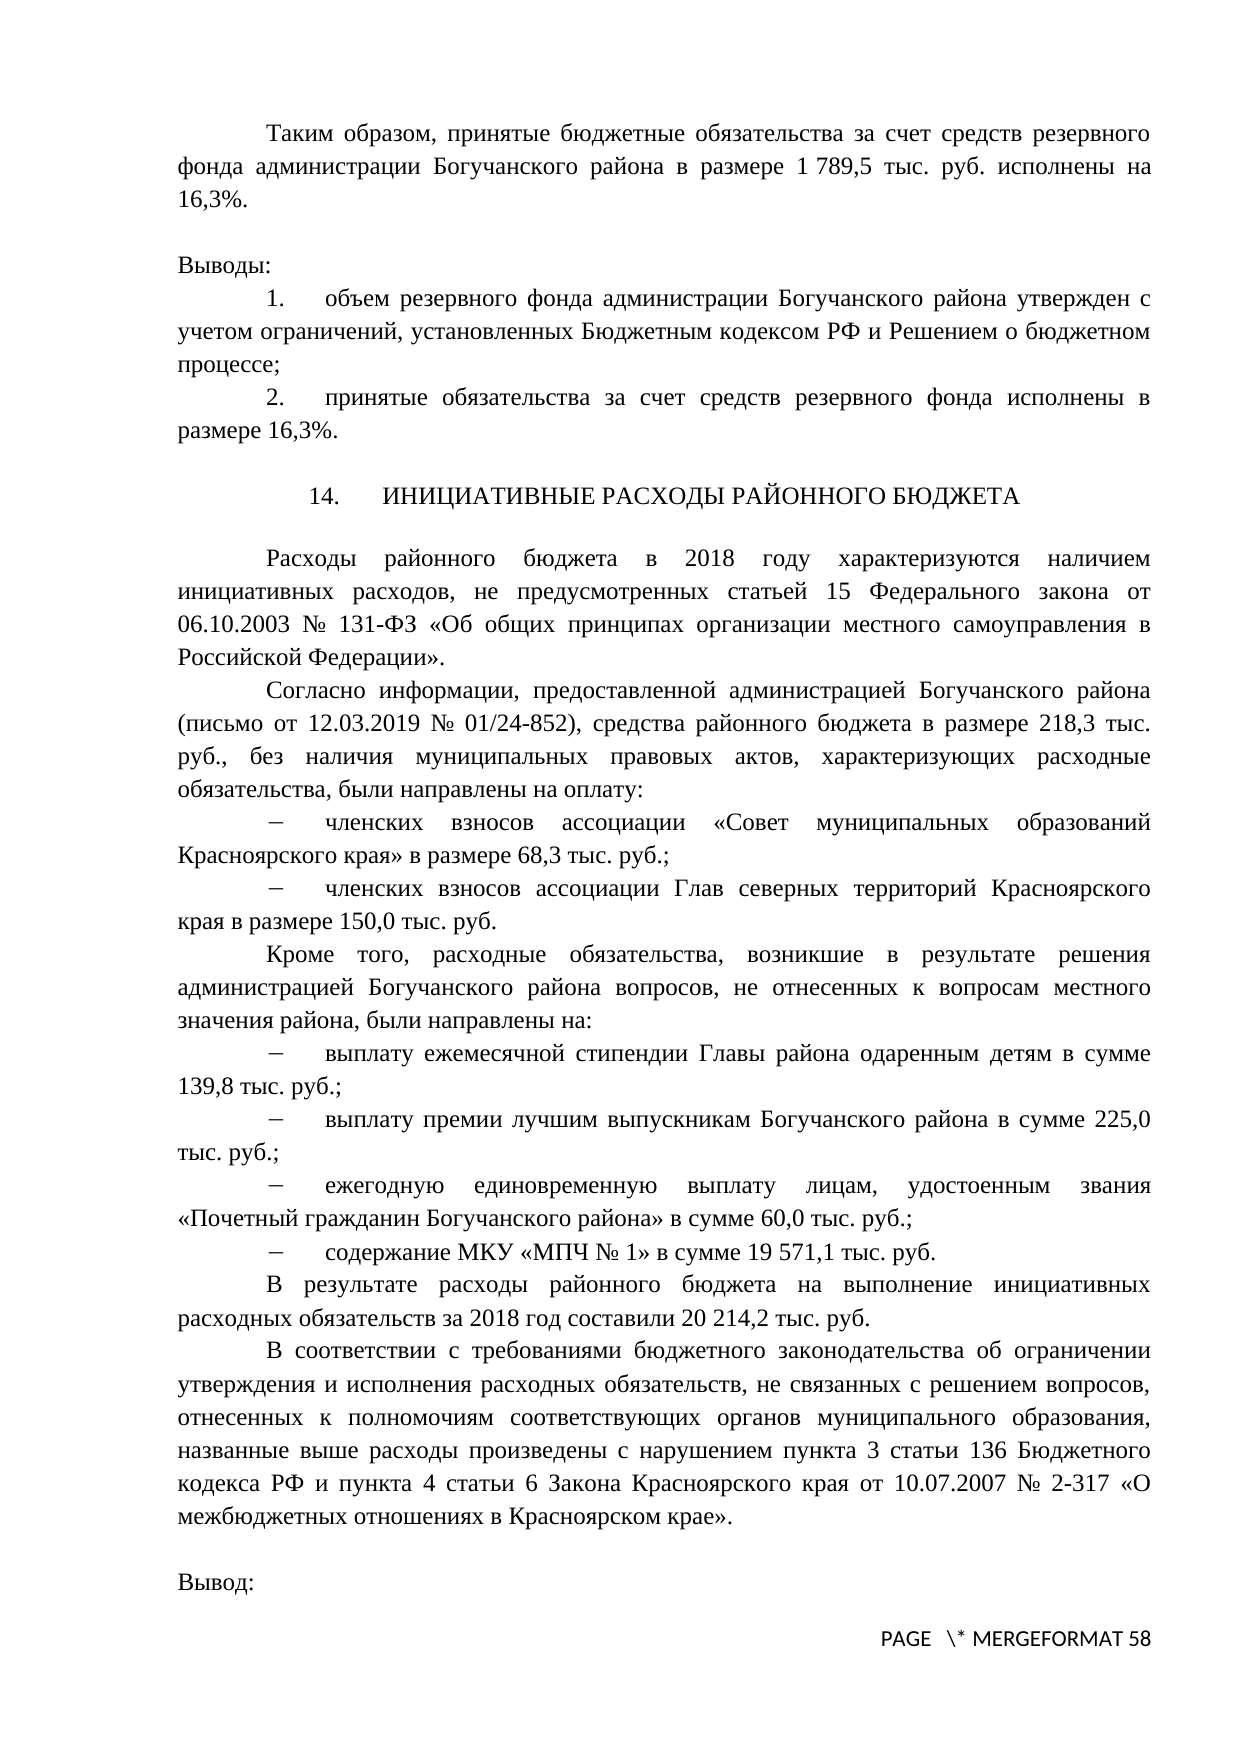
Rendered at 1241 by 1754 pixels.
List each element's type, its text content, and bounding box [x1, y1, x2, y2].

list ИНИЦИАТИВНЫЕ РАСХОДЫ РАЙОННОГО БЮДЖЕТА [177, 481, 1152, 510]
list выплату ежемесячной стипендии Главы района одаренным детям в сумме 139,8 тыс. руб.; [177, 1038, 1152, 1100]
list объем резервного фонда администрации Богучанского района утвержден с учетом ограничений, установленных Бюджетным кодексом РФ и Решением о бюджетном процессе; [177, 283, 1152, 378]
text В соответствии с требованиями бюджетного законодательства об ограничении утверждения и исполнения расходных обязательств, не связанных с решением вопросов, отнесенных к полномочиям соответствующих органов муниципального образования, названные выше расходы произведены с нарушением пункта 3 статьи 136 Бюджетного кодекса РФ и пункта 4 статьи 6 Закона Красноярского края от 10.07.2007 № 2-317 «О межбюджетных отношениях в Красноярском крае». [177, 1336, 1152, 1529]
text Расходы районного бюджета в 2018 году характеризуются наличием инициативных расходов, не предусмотренных статьей 15 Федерального закона от 06.10.2003 № 131-ФЗ «Об общих принципах организации местного самоуправления в Российской Федерации». [177, 543, 1152, 671]
list принятые обязательства за счет средств резервного фонда исполнены в размере 16,3%. [177, 382, 1152, 444]
list ежегодную единовременную выплату лицам, удостоенным звания «Почетный гражданин Богучанского района» в сумме 60,0 тыс. руб.; [177, 1171, 1152, 1232]
text Таким образом, принятые бюджетные обязательства за счет средств резервного фонда администрации Богучанского района в размере 1 789,5 тыс. руб. исполнены на 16,3%. [177, 118, 1152, 213]
text В результате расходы районного бюджета на выполнение инициативных расходных обязательств за 2018 год составили 20 214,2 тыс. руб. [177, 1269, 1152, 1331]
text Кроме того, расходные обязательства, возникшие в результате решения администрацией Богучанского района вопросов, не отнесенных к вопросам местного значения района, были направлены на: [177, 939, 1152, 1034]
text Согласно информации, предоставленной администрацией Богучанского района (письмо от 12.03.2019 № 01/24-852), средства районного бюджета в размере 218,3 тыс. руб., без наличия муниципальных правовых актов, характеризующих расходные обязательства, были направлены на оплату: [177, 675, 1152, 803]
list членских взносов ассоциации «Совет муниципальных образований Красноярского края» в размере 68,3 тыс. руб.; [177, 807, 1152, 869]
list членских взносов ассоциации Глав северных территорий Красноярского края в размере 150,0 тыс. руб. [177, 873, 1152, 935]
list выплату премии лучшим выпускникам Богучанского района в сумме 225,0 тыс. руб.; [177, 1104, 1152, 1166]
text Вывод: [177, 1567, 1152, 1596]
text Выводы: [177, 250, 1152, 279]
list содержание МКУ «МПЧ № 1» в сумме 19 571,1 тыс. руб. [177, 1237, 1152, 1265]
